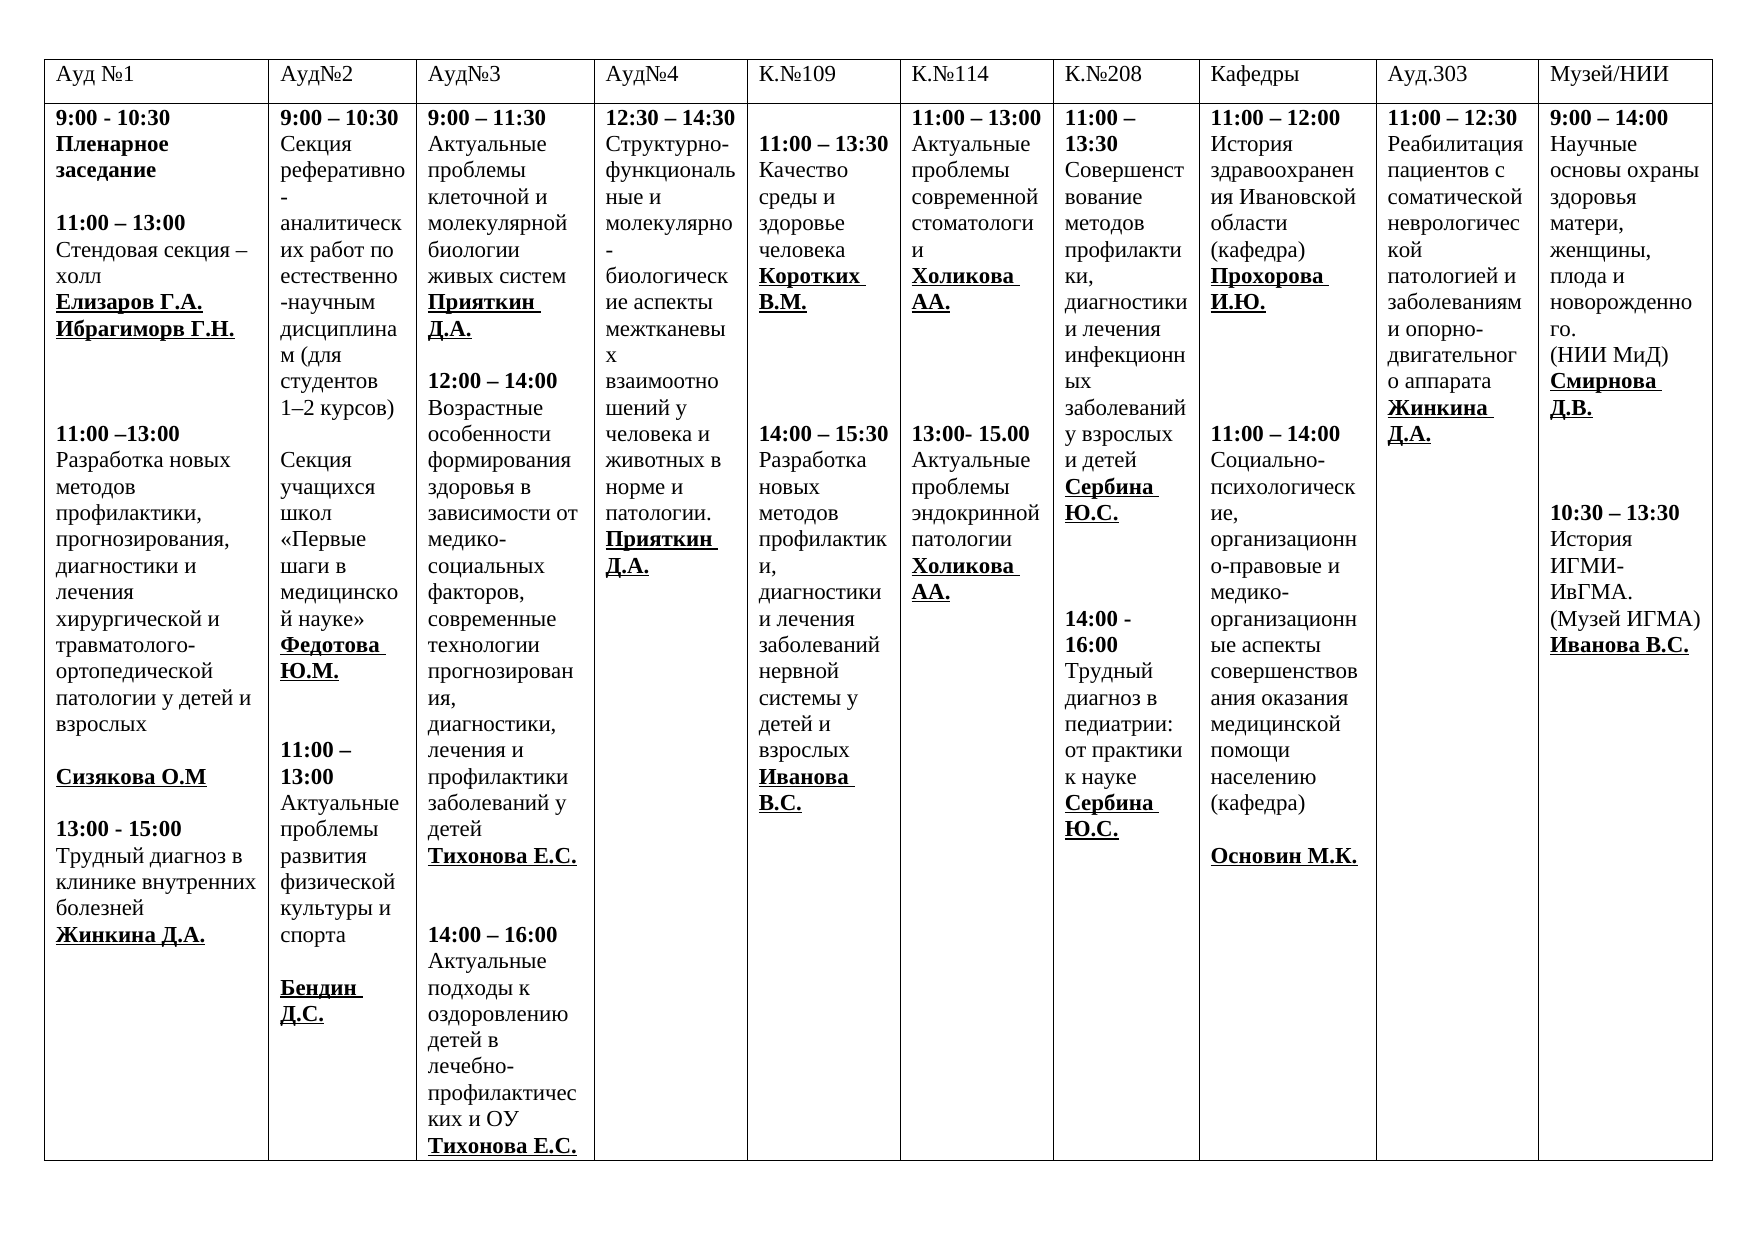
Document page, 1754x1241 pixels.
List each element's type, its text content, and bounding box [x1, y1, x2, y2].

table_header К.№114 [901, 60, 1053, 103]
table_cell 11:00 – 13:30 Совершенствование методов профилактики, диагностики и лечения инфекционных заболеваний у взрослых и детей Сербина Ю.С. 14:00 - 16:00 Трудный диагноз в педиатрии: от практики к науке Сербина Ю.С. [1054, 104, 1199, 1160]
table_header Ауд№2 [269, 60, 416, 103]
table_cell 9:00 – 11:30 Актуальные проблемы клеточной и молекулярной биологии живых систем Прияткин Д.А. 12:00 – 14:00 Возрастные особенности формирования здоровья в зависимости от медико-социальных факторов, современные технологии прогнозирования, диагностики, лечения и профилактики заболеваний у детей Тихонова Е.С. 14:00 – 16:00 Актуальные подходы к оздоровлению детей в лечебно-профилактических и ОУ Тихонова Е.С. [417, 104, 594, 1160]
table_cell 11:00 – 12:00 История здравоохранения Ивановской области (кафедра) Прохорова И.Ю. 11:00 – 14:00 Социально-психологические, организационно-правовые и медико-организационные аспекты совершенствования оказания медицинской помощи населению (кафедра) Основин М.К. [1200, 104, 1376, 1160]
table_cell 11:00 – 13:30 Качество среды и здоровье человека Коротких В.М. 14:00 – 15:30 Разработка новых методов профилактики, диагностики и лечения заболеваний нервной системы у детей и взрослых Иванова В.С. [748, 104, 900, 1160]
table_header Ауд№4 [595, 60, 747, 103]
table_cell 11:00 – 12:30 Реабилитация пациентов с соматической неврологической патологией и заболеваниями опорно-двигательного аппарата Жинкина Д.А. [1377, 104, 1538, 1160]
table_header Ауд №1 [45, 60, 268, 103]
table_header Ауд.303 [1377, 60, 1538, 103]
table_cell 9:00 – 14:00 Научные основы охраны здоровья матери, женщины, плода и новорожденного. (НИИ МиД) Смирнова Д.В. 10:30 – 13:30 История ИГМИ-ИвГМА. (Музей ИГМА) Иванова В.С. [1539, 104, 1712, 1160]
table_header К.№109 [748, 60, 900, 103]
table_cell 11:00 – 13:00 Актуальные проблемы современной стоматологии Холикова АА. 13:00- 15.00 Актуальные проблемы эндокринной патологии Холикова АА. [901, 104, 1053, 1160]
table_cell 9:00 - 10:30 Пленарное заседание 11:00 – 13:00 Стендовая секция – холл Елизаров Г.А. Ибрагиморв Г.Н. 11:00 –13:00 Разработка новых методов профилактики, прогнозирования, диагностики и лечения хирургической и травматолого-ортопедической патологии у детей и взрослых Сизякова О.М 13:00 - 15:00 Трудный диагноз в клинике внутренних болезней Жинкина Д.А. [45, 104, 268, 1160]
table_cell 12:30 – 14:30 Структурно-функциональные и молекулярно-биологические аспекты межтканевых взаимоотношений у человека и животных в норме и патологии. Прияткин Д.А. [595, 104, 747, 1160]
table_header К.№208 [1054, 60, 1199, 103]
table_cell 9:00 – 10:30 Секция реферативно-аналитических работ по естественно-научным дисциплинам (для студентов 1–2 курсов) Секция учащихся школ «Первые шаги в медицинской науке» Федотова Ю.М. 11:00 – 13:00 Актуальные проблемы развития физической культуры и спорта Бендин Д.С. [269, 104, 416, 1160]
table_header Ауд№3 [417, 60, 594, 103]
table_header Кафедры [1200, 60, 1376, 103]
table_header Музей/НИИ [1539, 60, 1712, 103]
